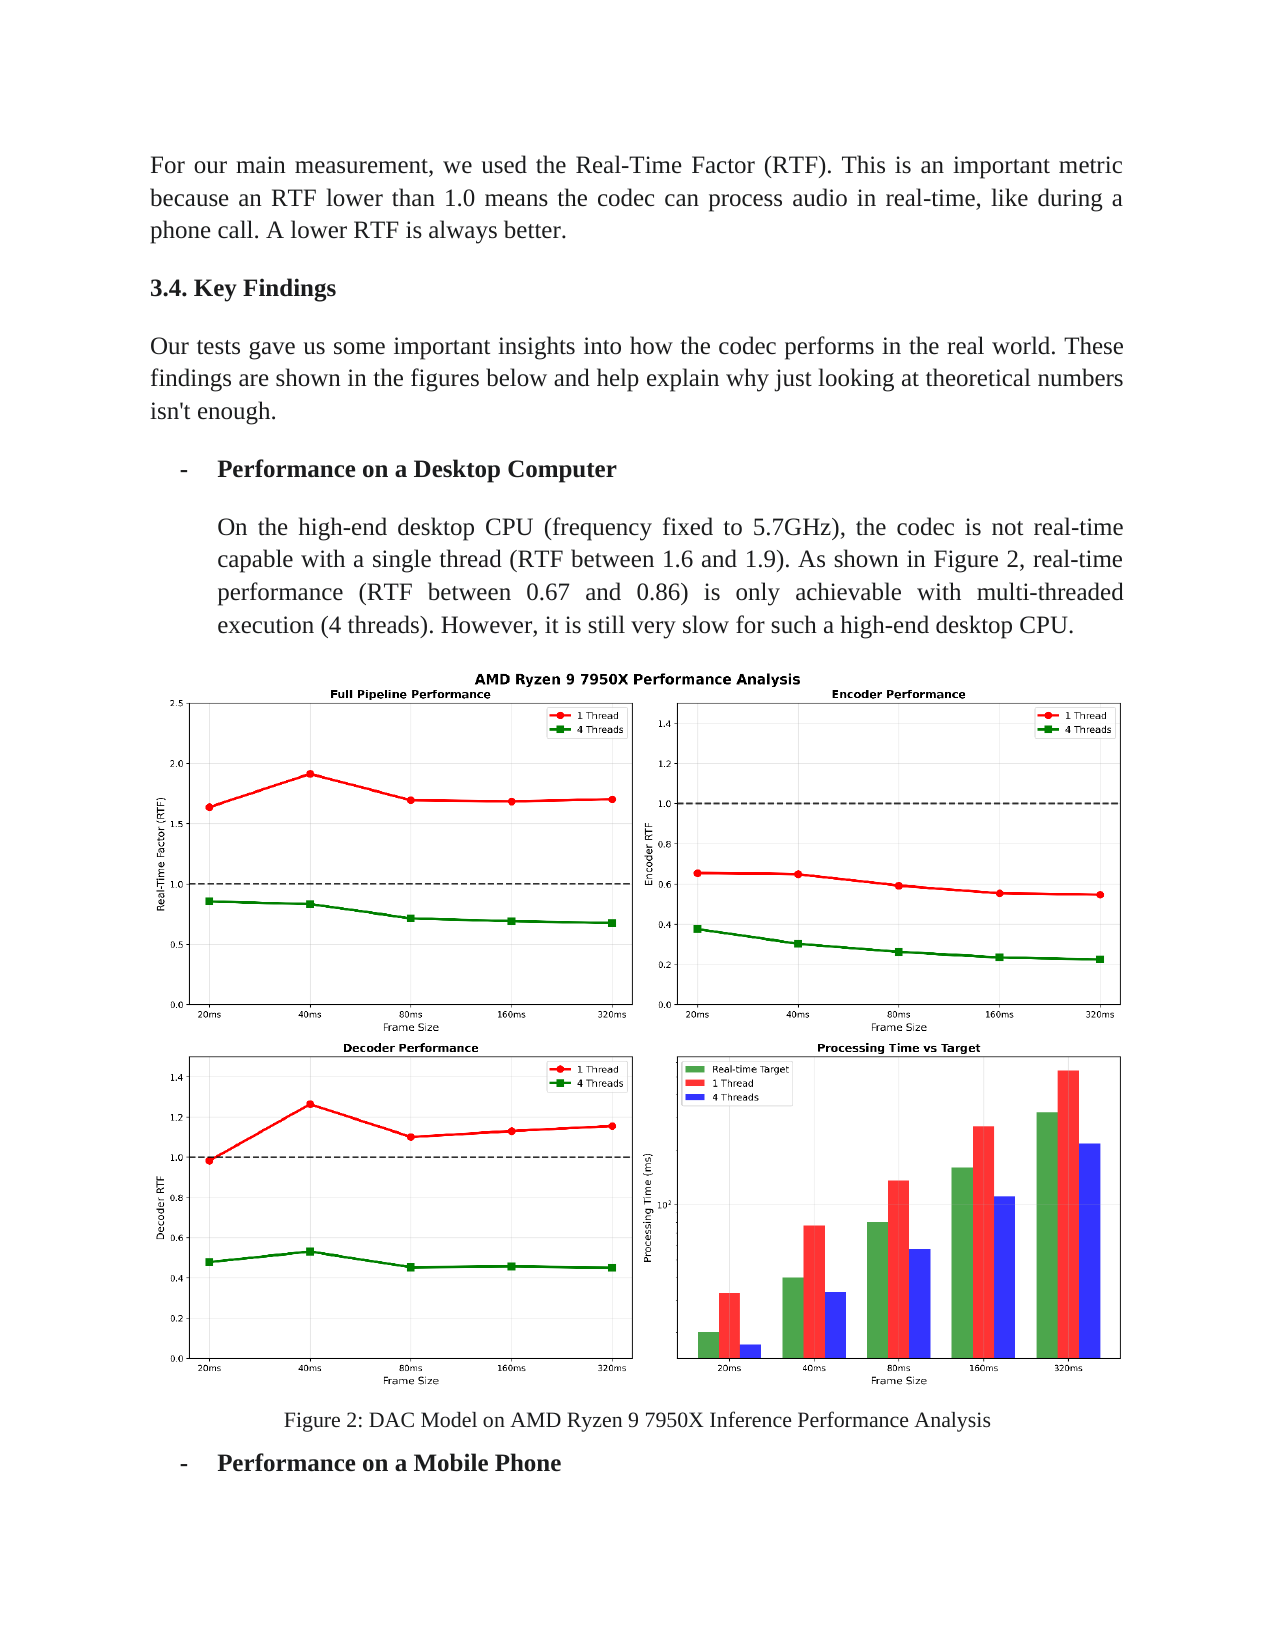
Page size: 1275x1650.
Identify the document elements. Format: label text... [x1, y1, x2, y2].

text For our main measurement, we used the Real-Time Factor (RTF). This is an important metric because an RTF lower than 1.0 means the codec can process audio in real-time, like during a phone call. A lower RTF is always better. [150, 150, 1125, 244]
list On the high-end desktop CPU (frequency fixed to 5.7GHz), the codec is not real-time capable with a single thread (RTF between 1.6 and 1.9). As shown in Figure 2, real-time performance (RTF between 0.67 and 0.86) is only achievable with multi-threaded execution (4 threads). However, it is still very slow for such a high-end desktop CPU. [217, 512, 1125, 638]
list Performance on a Mobile Phone [179, 1448, 1125, 1477]
text Our tests gave us some important insights into how the codec performs in the real world. These findings are shown in the figures below and help explain why just looking at theoretical numbers isn't enough. [150, 331, 1125, 425]
list Performance on a Desktop Computer [179, 454, 1125, 483]
text Figure 2: DAC Model on AMD Ryzen 9 7950X Inference Performance Analysis [150, 1407, 1125, 1433]
picture [150, 667, 1125, 1392]
text 3.4. Key Findings [150, 273, 1125, 302]
